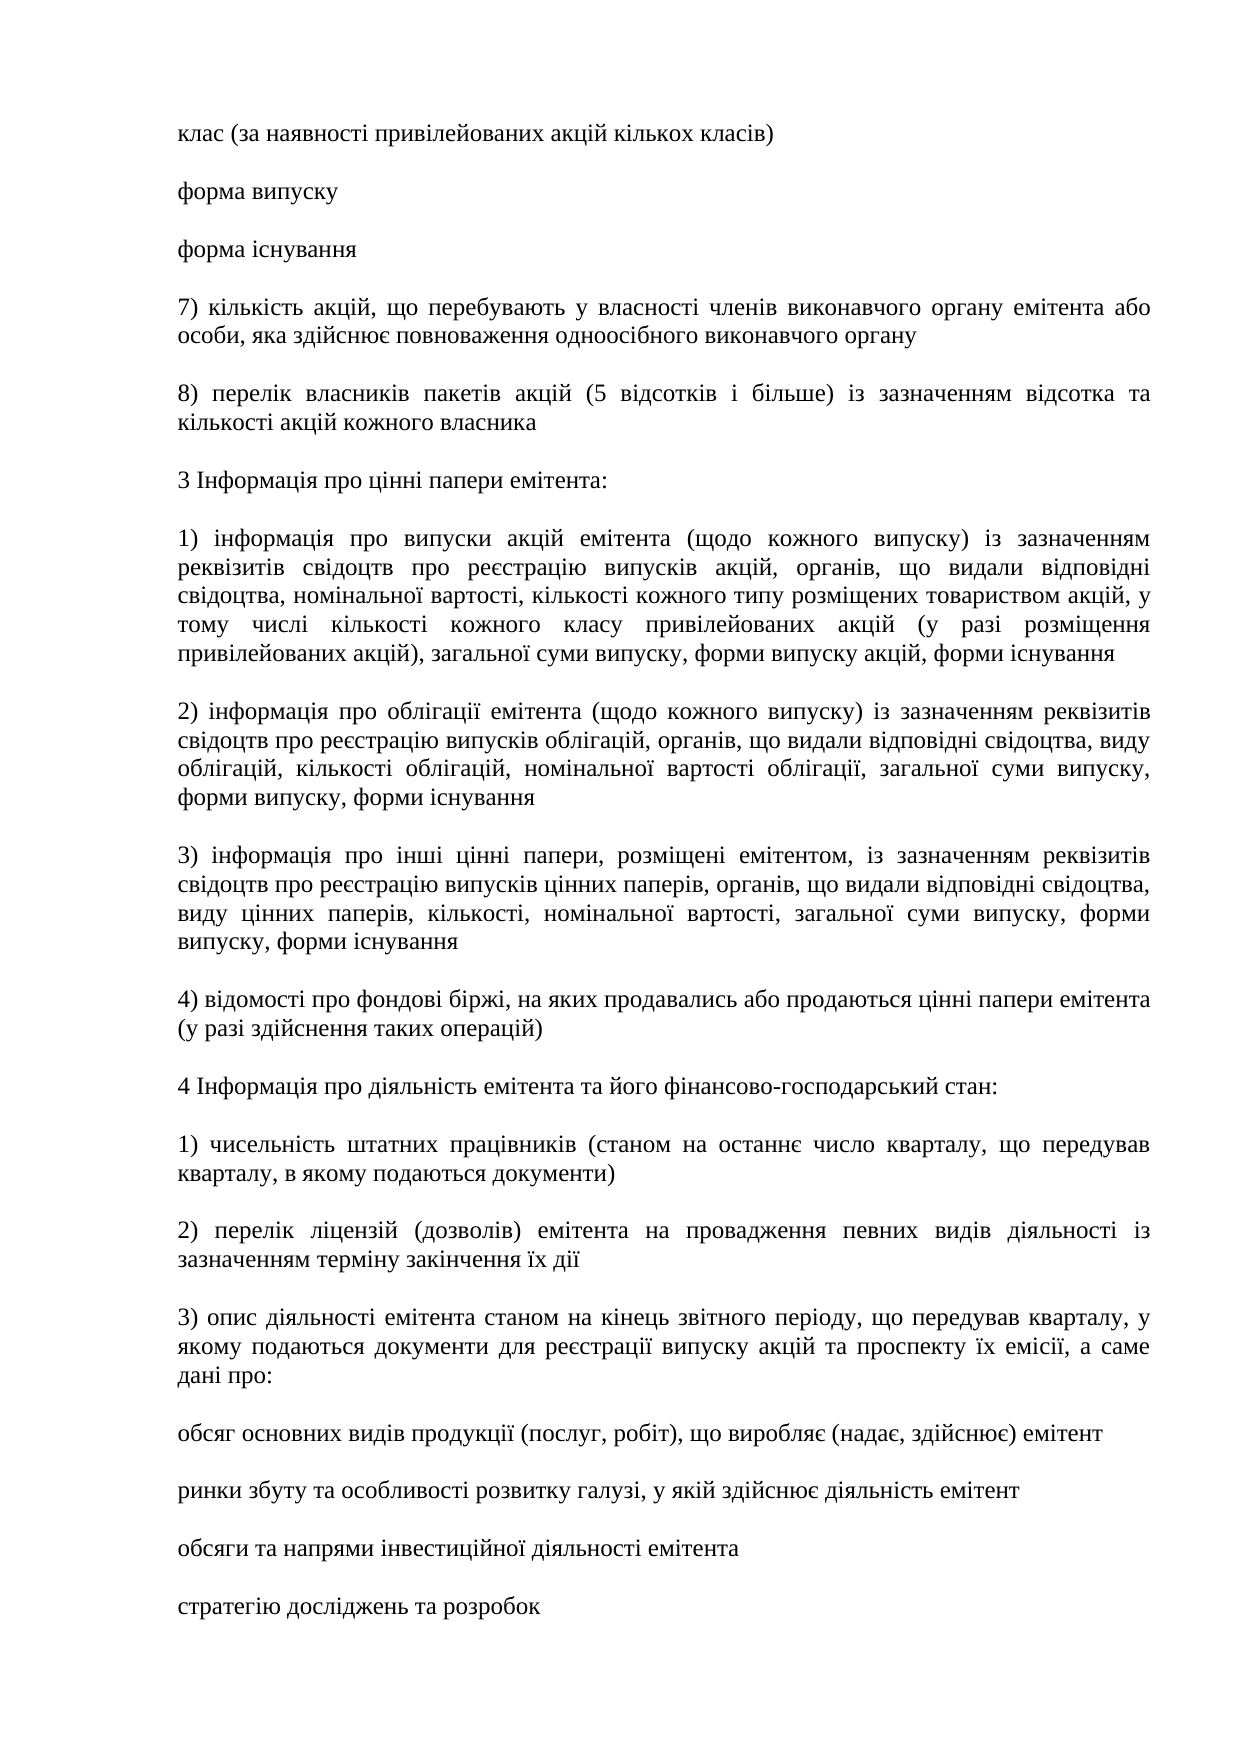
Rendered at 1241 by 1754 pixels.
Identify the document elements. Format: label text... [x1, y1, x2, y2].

text форма існування [177, 234, 1152, 263]
text 3) інформація про інші цінні папери, розміщені емітентом, із зазначенням реквізитів свідоцтв про реєстрацію випусків цінних паперів, органів, що видали відповідні свідоцтва, виду цінних паперів, кількості, номінальної вартості, загальної суми випуску, форми випуску, форми існування [177, 840, 1152, 955]
text 4 Інформація про діяльність емітента та його фінансово-господарський стан: [177, 1071, 1152, 1100]
text 3) опис діяльності емітента станом на кінець звітного періоду, що передував кварталу, у якому подаються документи для реєстрації випуску акцій та проспекту їх емісії, а саме дані про: [177, 1302, 1152, 1388]
text 3 Інформація про цінні папери емітента: [177, 465, 1152, 494]
text 7) кількість акцій, що перебувають у власності членів виконавчого органу емітента або особи, яка здійснює повноваження одноосібного виконавчого органу [177, 292, 1152, 349]
text 4) відомості про фондові біржі, на яких продавались або продаються цінні папери емітента (у разі здійснення таких операцій) [177, 984, 1152, 1042]
text 1) чисельність штатних працівників (станом на останнє число кварталу, що передував кварталу, в якому подаються документи) [177, 1129, 1152, 1186]
text 2) перелік ліцензій (дозволів) емітента на провадження певних видів діяльності із зазначенням терміну закінчення їх дії [177, 1216, 1152, 1273]
text ринки збуту та особливості розвитку галузі, у якій здійснює діяльність емітент [177, 1476, 1152, 1504]
text обсяги та напрями інвестиційної діяльності емітента [177, 1533, 1152, 1562]
text 8) перелік власників пакетів акцій (5 відсотків і більше) із зазначенням відсотка та кількості акцій кожного власника [177, 378, 1152, 436]
text 2) інформація про облігації емітента (щодо кожного випуску) із зазначенням реквізитів свідоцтв про реєстрацію випусків облігацій, органів, що видали відповідні свідоцтва, виду облігацій, кількості облігацій, номінальної вартості облігації, загальної суми випуску, форми випуску, форми існування [177, 696, 1152, 811]
text стратегію досліджень та розробок [177, 1591, 1152, 1620]
text 1) інформація про випуски акцій емітента (щодо кожного випуску) із зазначенням реквізитів свідоцтв про реєстрацію випусків акцій, органів, що видали відповідні свідоцтва, номінальної вартості, кількості кожного типу розміщених товариством акцій, у тому числі кількості кожного класу привілейованих акцій (у разі розміщення привілейованих акцій), загальної суми випуску, форми випуску акцій, форми існування [177, 523, 1152, 667]
text обсяг основних видів продукції (послуг, робіт), що виробляє (надає, здійснює) емітент [177, 1418, 1152, 1446]
text форма випуску [177, 176, 1152, 205]
text клас (за наявності привілейованих акцій кількох класів) [177, 118, 1152, 147]
